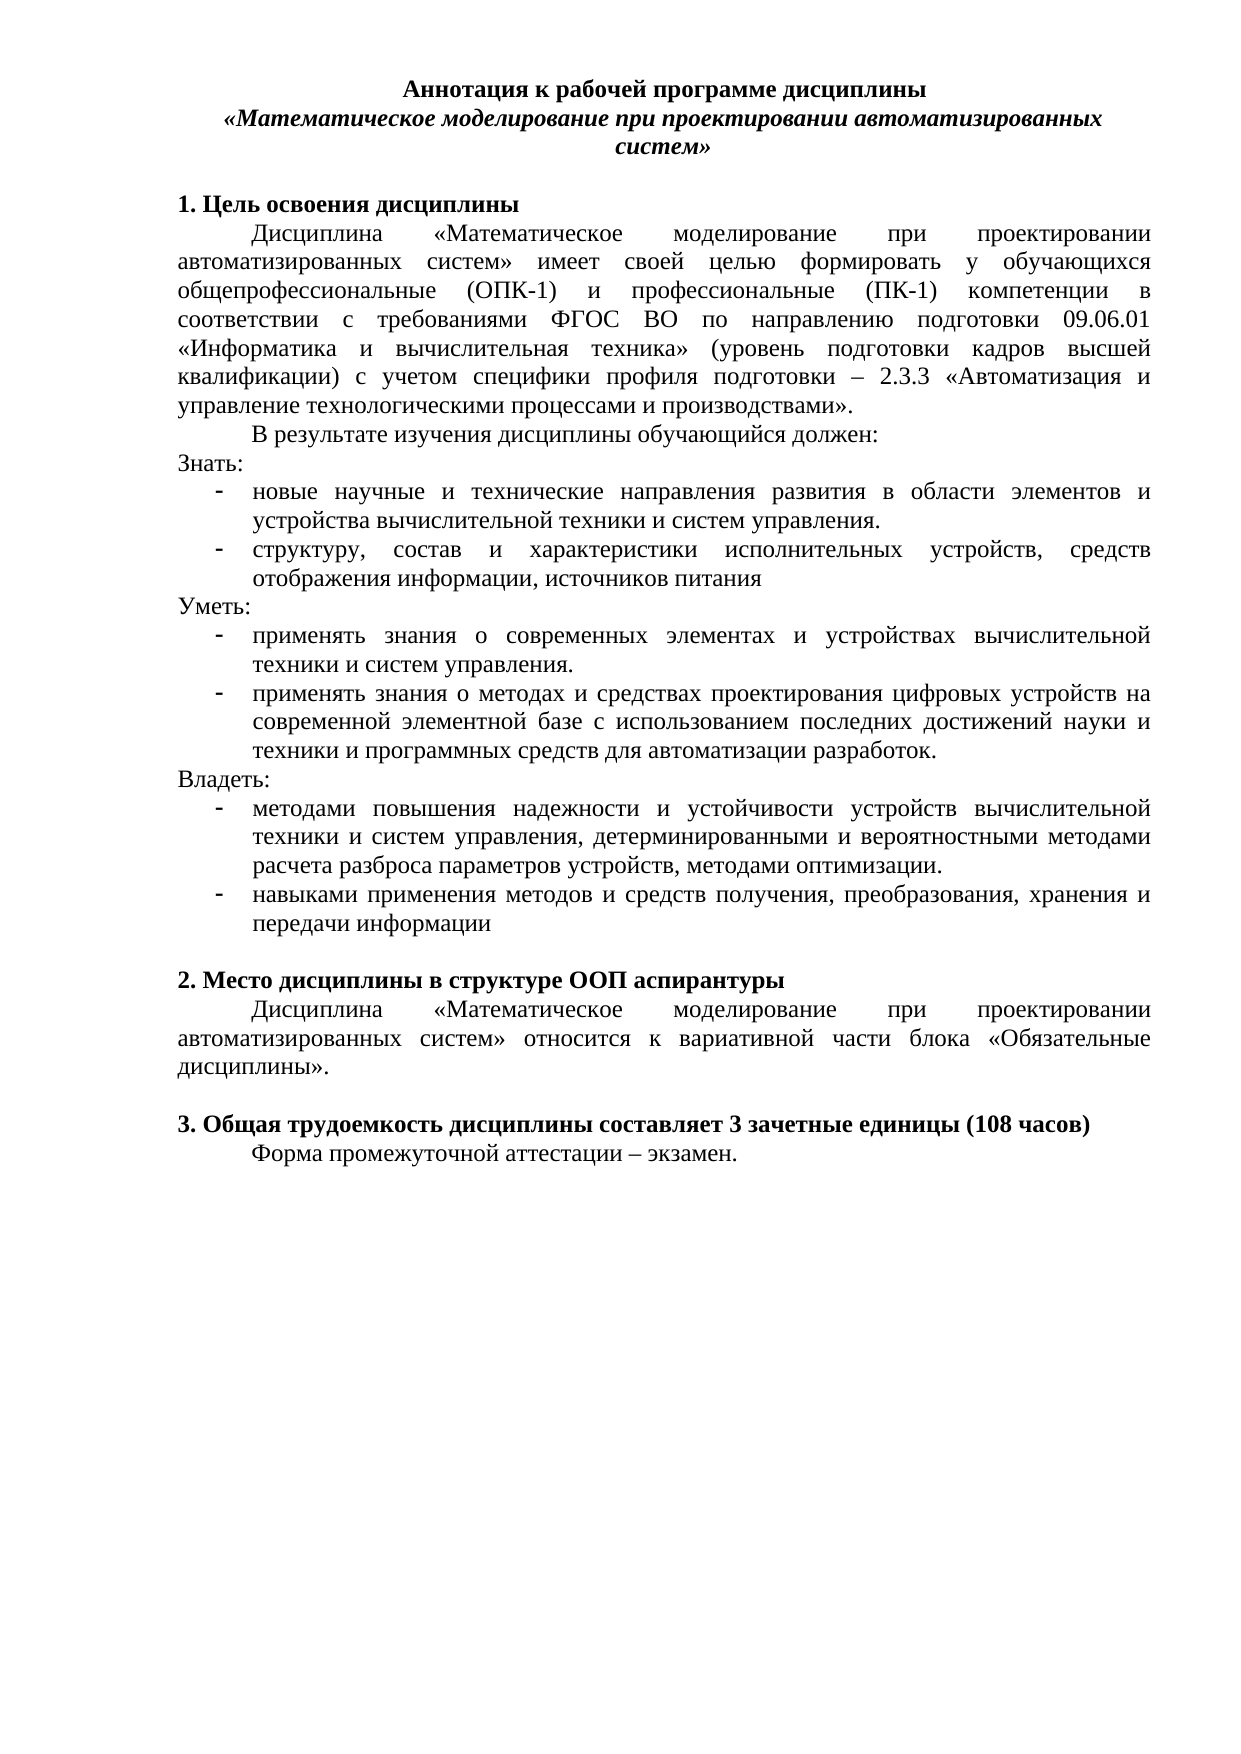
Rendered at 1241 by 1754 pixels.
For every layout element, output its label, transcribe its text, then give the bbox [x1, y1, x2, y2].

list применять знания о методах и средствах проектирования цифровых устройств на современной элементной базе с использованием последних достижений науки и техники и программных средств для автоматизации разработок. [215, 678, 1152, 764]
list методами повышения надежности и устойчивости устройств вычислительной техники и систем управления, детерминированными и вероятностными методами расчета разброса параметров устройств, методами оптимизации. [215, 793, 1152, 879]
list новые научные и технические направления развития в области элементов и устройства вычислительной техники и систем управления. [215, 476, 1152, 534]
text Дисциплина «Математическое моделирование при проектировании автоматизированных систем» имеет своей целью формировать у обучающихся общепрофессиональные (ОПК-1) и профессиональные (ПК-1) компетенции в соответствии с требованиями ФГОС ВО по направлению подготовки 09.06.01 «Информатика и вычислительная техника» (уровень подготовки кадров высшей квалификации) с учетом специфики профиля подготовки – 2.3.3 «Автоматизация и управление технологическими процессами и производствами». [177, 218, 1152, 419]
text Уметь: [177, 591, 1152, 620]
text В результате изучения дисциплины обучающийся должен: [177, 419, 1152, 448]
list навыками применения методов и средств получения, преобразования, хранения и передачи информации [215, 879, 1152, 936]
text Форма промежуточной аттестации – экзамен. [177, 1138, 1152, 1166]
text Аннотация к рабочей программе дисциплины [177, 74, 1152, 103]
text 2. Место дисциплины в структуре ООП аспирантуры [177, 965, 1152, 994]
text Знать: [177, 448, 1152, 476]
text Владеть: [177, 764, 1152, 793]
list применять знания о современных элементах и устройствах вычислительной техники и систем управления. [215, 620, 1152, 678]
list структуру, состав и характеристики исполнительных устройств, средств отображения информации, источников питания [215, 534, 1152, 591]
text 1. Цель освоения дисциплины [177, 189, 1152, 218]
text Дисциплина «Математическое моделирование при проектировании автоматизированных систем» относится к вариативной части блока «Обязательные дисциплины». [177, 994, 1152, 1080]
text «Математическое моделирование при проектировании автоматизированных систем» [177, 103, 1152, 160]
text 3. Общая трудоемкость дисциплины составляет 3 зачетные единицы (108 часов) [177, 1109, 1152, 1138]
